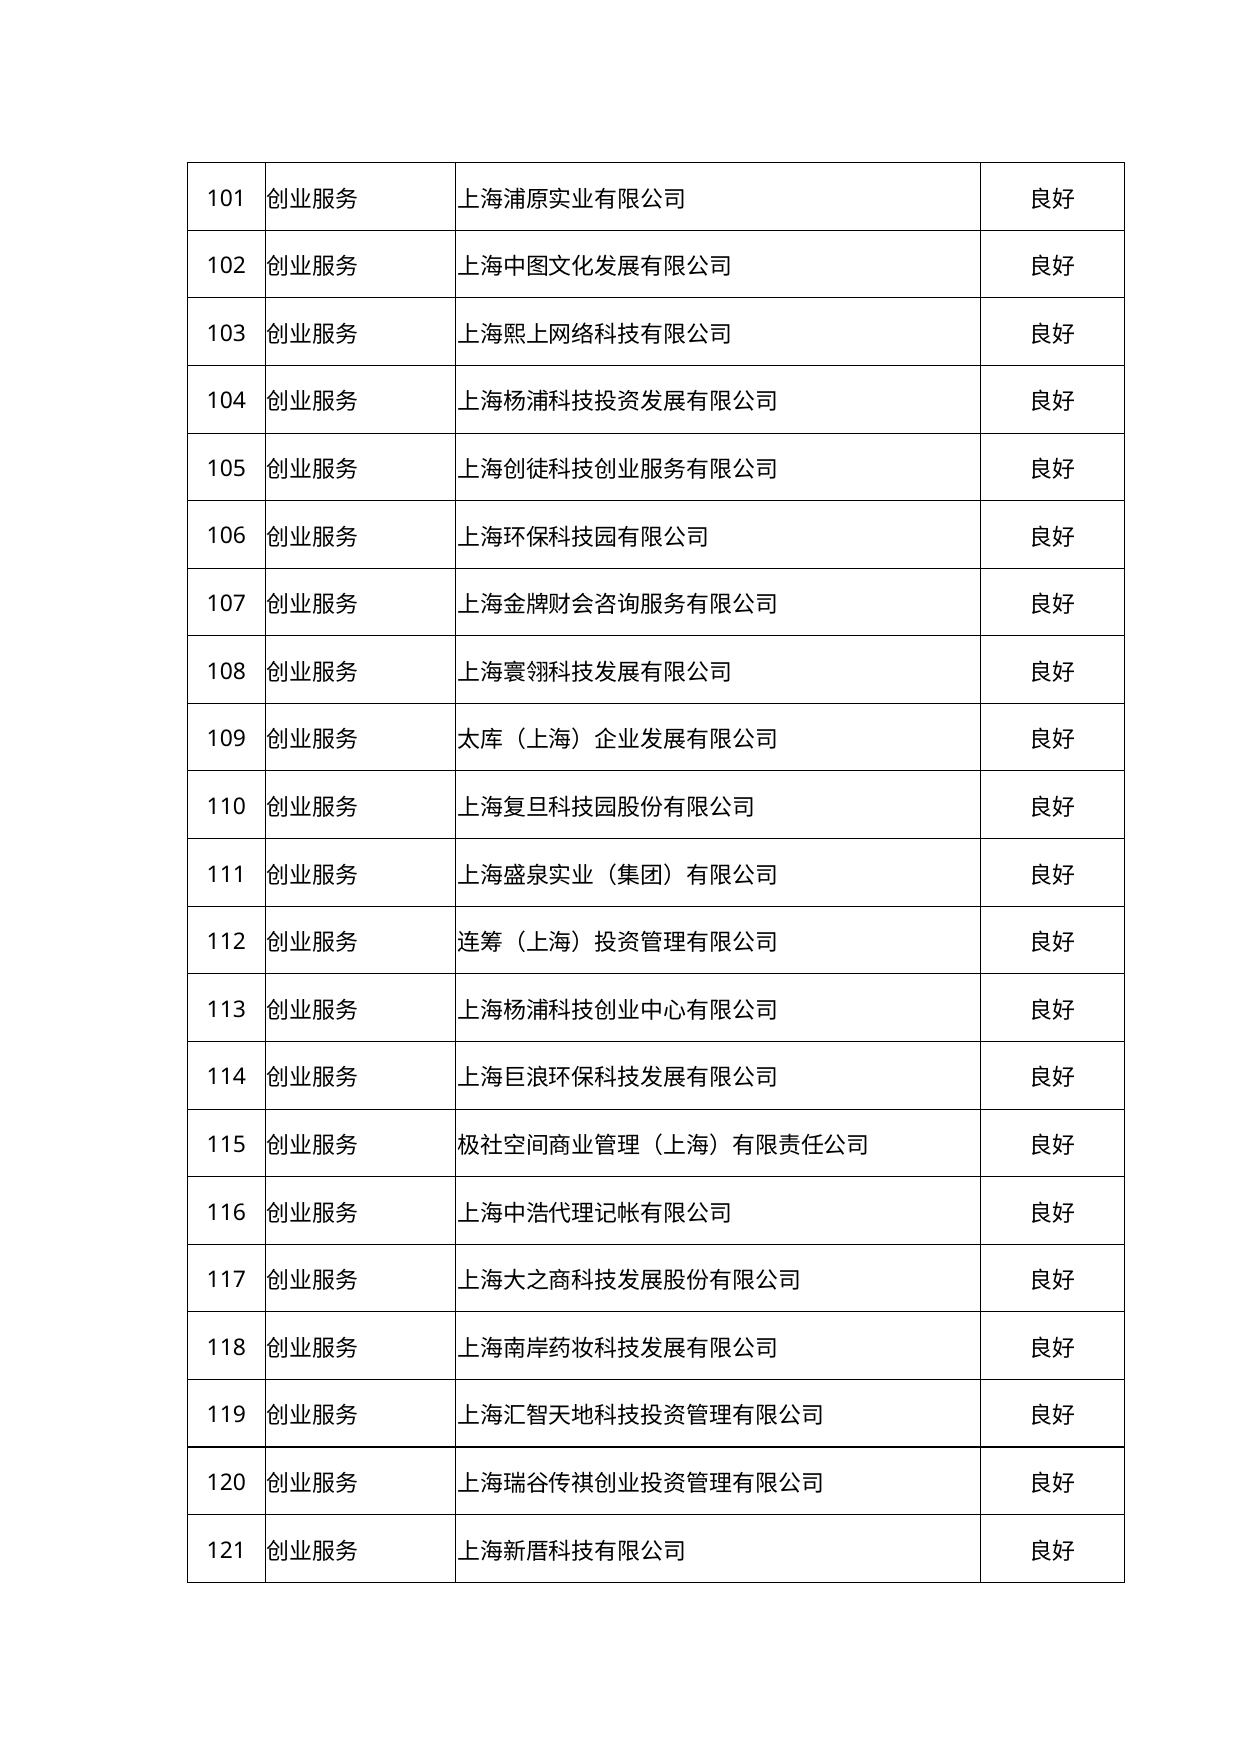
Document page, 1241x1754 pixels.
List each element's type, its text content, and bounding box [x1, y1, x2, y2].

table_cell 创业服务 [266, 636, 455, 703]
table_cell 创业服务 [266, 569, 455, 635]
table_cell 连筹（上海）投资管理有限公司 [456, 907, 980, 973]
table_cell 上海复旦科技园股份有限公司 [456, 771, 980, 838]
table_cell 良好 [981, 163, 1124, 229]
table_cell 良好 [981, 704, 1124, 770]
table_cell 112 [188, 907, 265, 973]
table_cell 上海中浩代理记帐有限公司 [456, 1177, 980, 1244]
table_cell 良好 [981, 231, 1124, 297]
table_cell 良好 [981, 366, 1124, 432]
table_cell 创业服务 [266, 434, 455, 500]
table_cell 创业服务 [266, 231, 455, 297]
table_cell 上海瑞谷传祺创业投资管理有限公司 [456, 1448, 980, 1514]
table_cell 良好 [981, 1177, 1124, 1244]
table_cell 119 [188, 1380, 265, 1446]
table_cell 117 [188, 1245, 265, 1311]
table_cell 102 [188, 231, 265, 297]
table_cell 114 [188, 1042, 265, 1108]
table_cell 上海南岸药妆科技发展有限公司 [456, 1312, 980, 1379]
table_cell 良好 [981, 298, 1124, 365]
table_cell 良好 [981, 1515, 1124, 1582]
table_cell 良好 [981, 434, 1124, 500]
table_cell 良好 [981, 636, 1124, 703]
table_cell 上海环保科技园有限公司 [456, 501, 980, 568]
table_cell 121 [188, 1515, 265, 1582]
table_cell 111 [188, 839, 265, 906]
table_cell 良好 [981, 907, 1124, 973]
table_cell 太库（上海）企业发展有限公司 [456, 704, 980, 770]
table_cell 上海金牌财会咨询服务有限公司 [456, 569, 980, 635]
table_cell 创业服务 [266, 771, 455, 838]
table_cell 良好 [981, 839, 1124, 906]
table_cell 良好 [981, 1245, 1124, 1311]
table_cell 上海大之商科技发展股份有限公司 [456, 1245, 980, 1311]
table_cell 105 [188, 434, 265, 500]
table_cell 良好 [981, 1380, 1124, 1446]
table_cell 上海盛泉实业（集团）有限公司 [456, 839, 980, 906]
table_cell 创业服务 [266, 974, 455, 1041]
table_cell 上海中图文化发展有限公司 [456, 231, 980, 297]
table_cell 创业服务 [266, 1515, 455, 1582]
table_cell 116 [188, 1177, 265, 1244]
table_cell 创业服务 [266, 163, 455, 229]
table_cell 上海寰翎科技发展有限公司 [456, 636, 980, 703]
table_cell 良好 [981, 1312, 1124, 1379]
table_cell 创业服务 [266, 1448, 455, 1514]
table_cell 上海巨浪环保科技发展有限公司 [456, 1042, 980, 1108]
table_cell 120 [188, 1448, 265, 1514]
table_cell 创业服务 [266, 839, 455, 906]
table_cell 创业服务 [266, 1380, 455, 1446]
table_cell 113 [188, 974, 265, 1041]
table_cell 创业服务 [266, 366, 455, 432]
table_cell 上海创徒科技创业服务有限公司 [456, 434, 980, 500]
table_cell 创业服务 [266, 1245, 455, 1311]
table_cell 创业服务 [266, 704, 455, 770]
table_cell 101 [188, 163, 265, 229]
table_cell 上海杨浦科技投资发展有限公司 [456, 366, 980, 432]
table_cell 109 [188, 704, 265, 770]
table_cell 良好 [981, 501, 1124, 568]
table_cell 良好 [981, 974, 1124, 1041]
table_cell 良好 [981, 771, 1124, 838]
table_cell 上海汇智天地科技投资管理有限公司 [456, 1380, 980, 1446]
table_cell 极社空间商业管理（上海）有限责任公司 [456, 1110, 980, 1176]
table_cell 创业服务 [266, 1042, 455, 1108]
table_cell 115 [188, 1110, 265, 1176]
table_cell 上海杨浦科技创业中心有限公司 [456, 974, 980, 1041]
table_cell 创业服务 [266, 298, 455, 365]
table_cell 上海熙上网络科技有限公司 [456, 298, 980, 365]
table_cell 良好 [981, 1110, 1124, 1176]
table_cell 良好 [981, 569, 1124, 635]
table_cell 上海浦原实业有限公司 [456, 163, 980, 229]
table_cell 103 [188, 298, 265, 365]
table_cell 创业服务 [266, 501, 455, 568]
table_cell 创业服务 [266, 1312, 455, 1379]
table_cell 良好 [981, 1042, 1124, 1108]
table_cell 良好 [981, 1448, 1124, 1514]
table_cell 创业服务 [266, 907, 455, 973]
table_cell 107 [188, 569, 265, 635]
table_cell 创业服务 [266, 1177, 455, 1244]
table_cell 104 [188, 366, 265, 432]
table_cell 创业服务 [266, 1110, 455, 1176]
table_cell 118 [188, 1312, 265, 1379]
table_cell 110 [188, 771, 265, 838]
table_cell 上海新厝科技有限公司 [456, 1515, 980, 1582]
table_cell 108 [188, 636, 265, 703]
table_cell 106 [188, 501, 265, 568]
